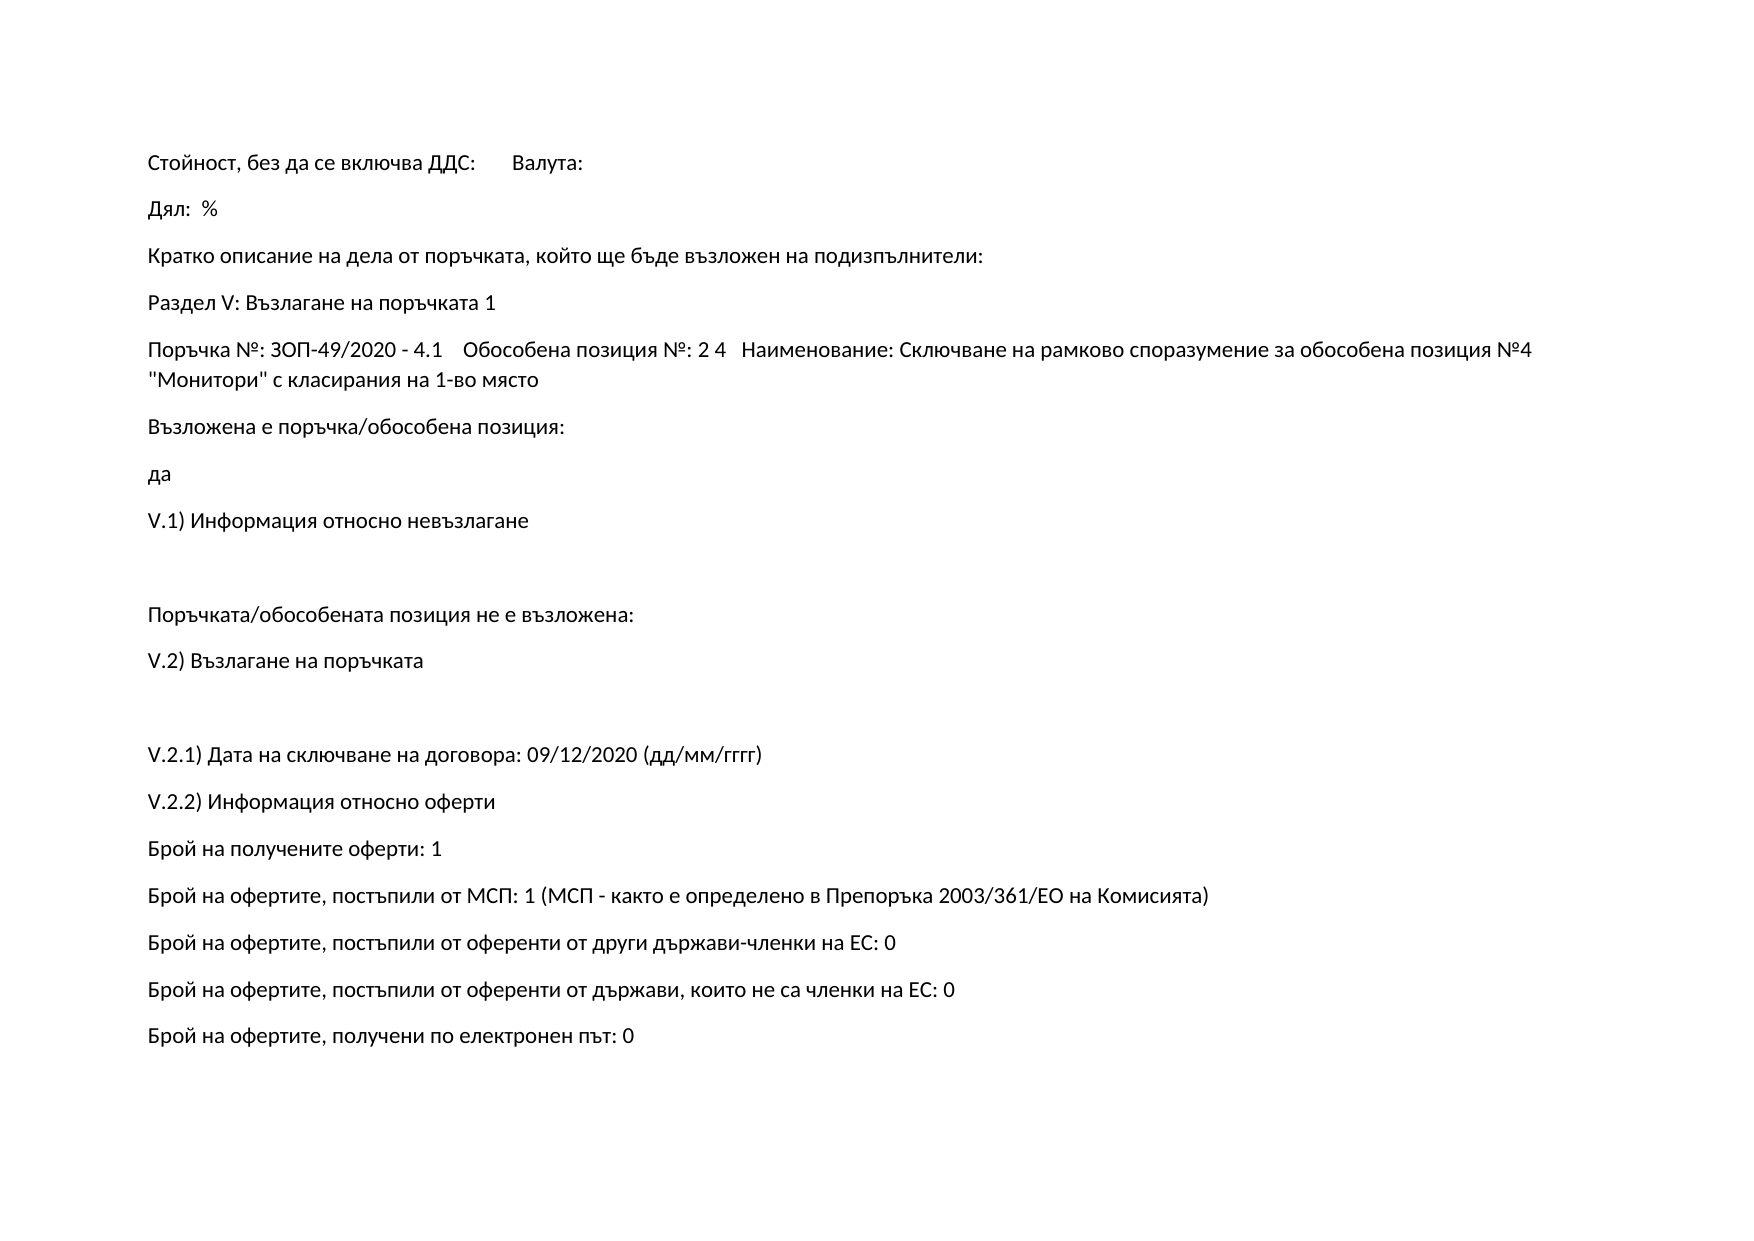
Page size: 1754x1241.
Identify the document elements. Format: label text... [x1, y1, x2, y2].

text Поръчката/обособената позиция не е възложена: [148, 600, 1606, 628]
text V.2.2) Информация относно оферти [148, 787, 1606, 815]
text V.2.1) Дата на сключване на договора: 09/12/2020 (дд/мм/гггг) [148, 740, 1606, 768]
text Кратко описание на дела от поръчката, който ще бъде възложен на подизпълнители: [148, 241, 1606, 269]
text V.1) Информация относно невъзлагане [148, 506, 1606, 534]
text Брой на офертите, постъпили от оференти от други държави-членки на ЕС: 0 [148, 928, 1606, 956]
text Брой на получените оферти: 1 [148, 834, 1606, 862]
text Стойност, без да се включва ДДС: Валута: [148, 148, 1606, 176]
text Дял: % [148, 194, 1606, 222]
text да [148, 459, 1606, 487]
text V.2) Възлагане на поръчката [148, 647, 1606, 674]
text Брой на офертите, получени по електронен път: 0 [148, 1022, 1606, 1049]
text Брой на офертите, постъпили от оференти от държави, които не са членки на ЕС: 0 [148, 975, 1606, 1003]
text Поръчка №: ЗОП-49/2020 - 4.1 Обособена позиция №: 2 4 Наименование: Сключване на рамково споразумение за обособена позиция №4 "Монитори" с класирания на 1-во място [148, 335, 1606, 393]
text Раздел V: Възлагане на поръчката 1 [148, 288, 1606, 316]
text Брой на офертите, постъпили от МСП: 1 (МСП - както е определено в Препоръка 2003/361/ЕО на Комисията) [148, 881, 1606, 909]
text Възложена е поръчка/обособена позиция: [148, 412, 1606, 440]
